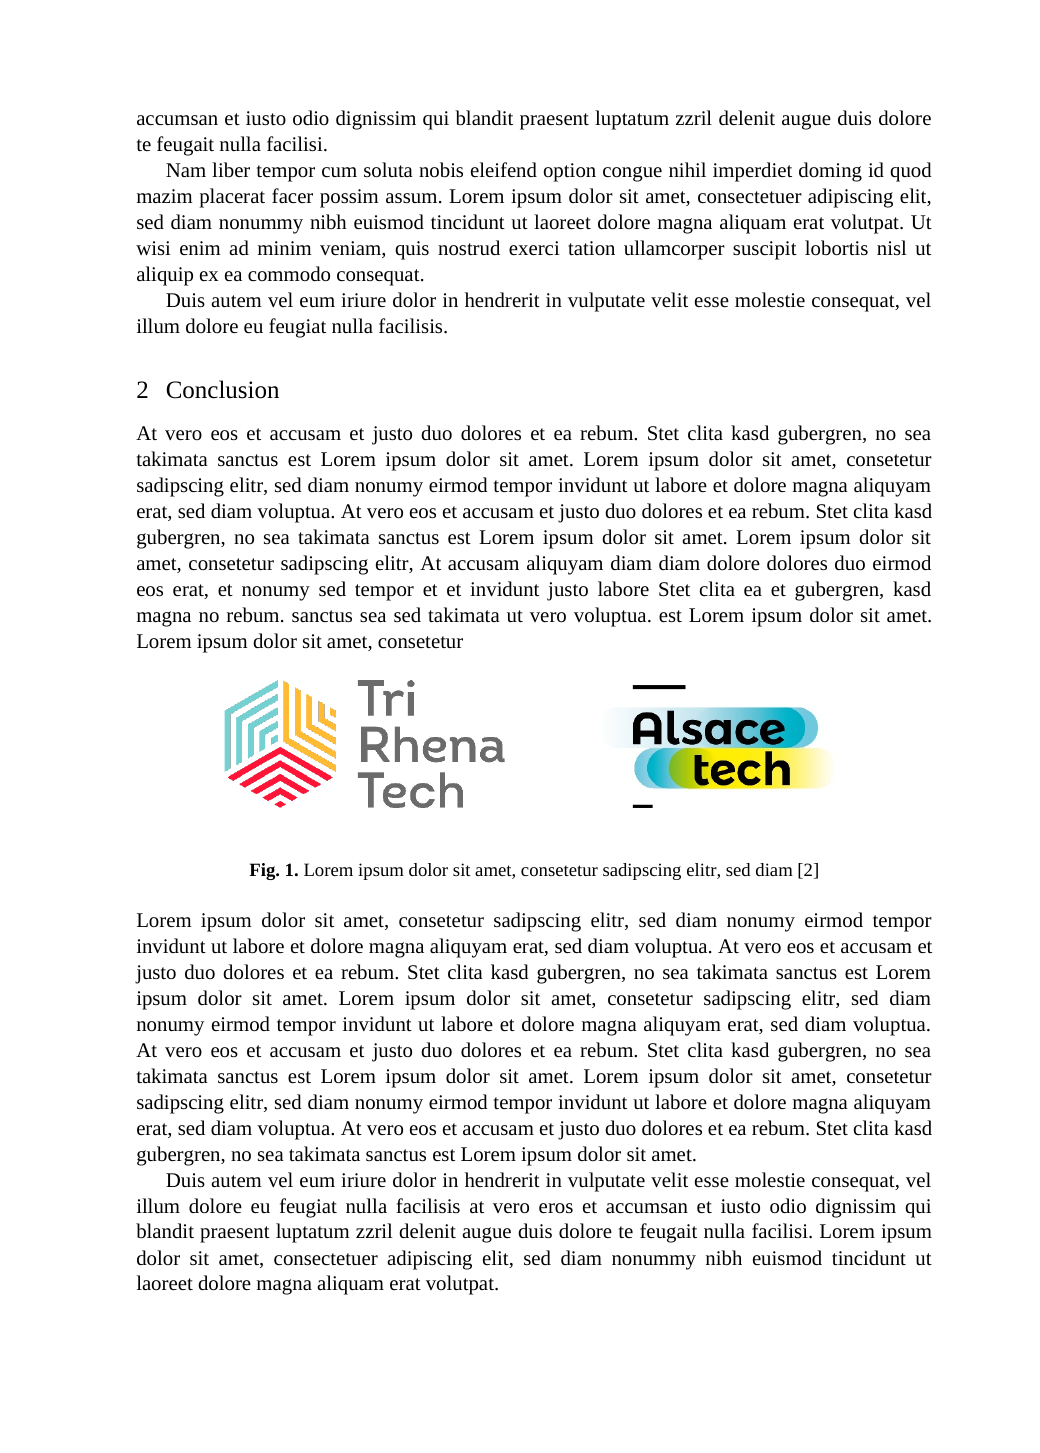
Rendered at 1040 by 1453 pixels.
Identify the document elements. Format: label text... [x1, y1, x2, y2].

text Duis autem vel eum iriure dolor in hendrerit in vulputate velit esse molestie consequat, vel illum dolore eu feugiat nulla facilisis at vero eros et accumsan et iusto odio dignissim qui blandit praesent luptatum zzril delenit augue duis dolore te feugait nulla facilisi. Lorem ipsum dolor sit amet, consectetuer adipiscing elit, sed diam nonummy nibh euismod tincidunt ut laoreet dolore magna aliquam erat volutpat. [136, 1168, 933, 1295]
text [136, 106, 933, 156]
subtitle Conclusion [136, 373, 933, 404]
text At vero eos et accusam et justo duo dolores et ea rebum. Stet clita kasd gubergren, no sea takimata sanctus est Lorem ipsum dolor sit amet. Lorem ipsum dolor sit amet, consetetur sadipscing elitr, sed diam nonumy eirmod tempor invidunt ut labore et dolore magna aliquyam erat, sed diam voluptua. At vero eos et accusam et justo duo dolores et ea rebum. Stet clita kasd gubergren, no sea takimata sanctus est Lorem ipsum dolor sit amet. Lorem ipsum dolor sit amet, consetetur sadipscing elitr, At accusam aliquyam diam diam dolore dolores duo eirmod eos erat, et nonumy sed tempor et et invidunt justo labore Stet clita ea et gubergren, kasd magna no rebum. sanctus sea sed takimata ut vero voluptua. est Lorem ipsum dolor sit amet. Lorem ipsum dolor sit amet, consetetur [136, 421, 933, 653]
text Nam liber tempor cum soluta nobis eleifend option congue nihil imperdiet doming id quod mazim placerat facer possim assum. Lorem ipsum dolor sit amet, consectetuer adipiscing elit, sed diam nonummy nibh euismod tincidunt ut laoreet dolore magna aliquam erat volutpat. Ut wisi enim ad minim veniam, quis nostrud exerci tation ullamcorper suscipit lobortis nisl ut aliquip ex ea commodo consequat. [136, 158, 933, 286]
text Lorem ipsum dolor sit amet, consetetur sadipscing elitr, sed diam nonumy eirmod tempor invidunt ut labore et dolore magna aliquyam erat, sed diam voluptua. At vero eos et accusam et justo duo dolores et ea rebum. Stet clita kasd gubergren, no sea takimata sanctus est Lorem ipsum dolor sit amet. Lorem ipsum dolor sit amet, consetetur sadipscing elitr, sed diam nonumy eirmod tempor invidunt ut labore et dolore magna aliquyam erat, sed diam voluptua. At vero eos et accusam et justo duo dolores et ea rebum. Stet clita kasd gubergren, no sea takimata sanctus est Lorem ipsum dolor sit amet. Lorem ipsum dolor sit amet, consetetur sadipscing elitr, sed diam nonumy eirmod tempor invidunt ut labore et dolore magna aliquyam erat, sed diam voluptua. At vero eos et accusam et justo duo dolores et ea rebum. Stet clita kasd gubergren, no sea takimata sanctus est Lorem ipsum dolor sit amet. [136, 908, 933, 1166]
text Fig. 1. Lorem ipsum dolor sit amet, consetetur sadipscing elitr, sed diam [2] [136, 859, 933, 881]
text Duis autem vel eum iriure dolor in hendrerit in vulputate velit esse molestie consequat, vel illum dolore eu feugiat nulla facilisis. [136, 288, 933, 338]
picture [224, 680, 592, 808]
picture [597, 685, 836, 808]
